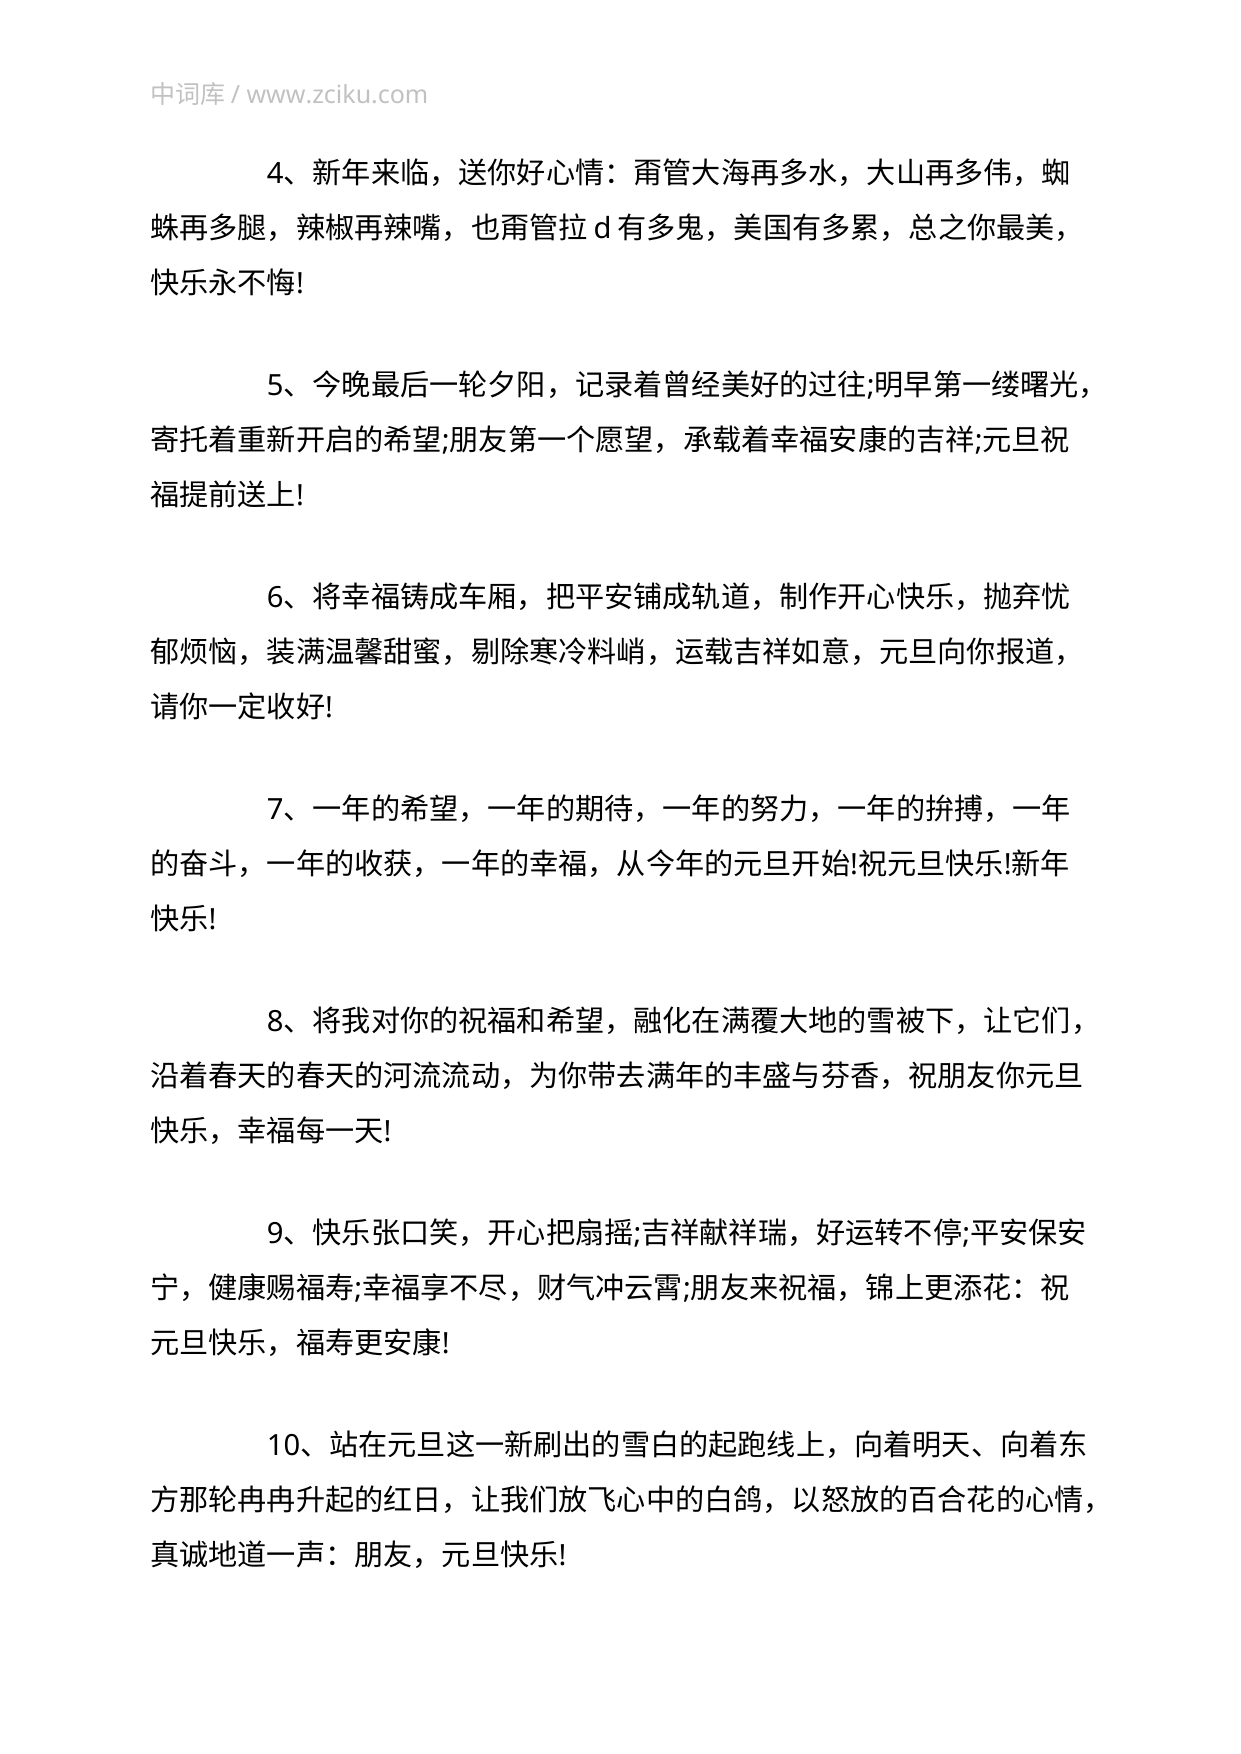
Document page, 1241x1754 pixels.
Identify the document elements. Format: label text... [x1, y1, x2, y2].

text 5、今晚最后一轮夕阳，记录着曾经美好的过往;明早第一缕曙光，寄托着重新开启的希望;朋友第一个愿望，承载着幸福安康的吉祥;元旦祝福提前送上! [150, 362, 1090, 514]
text 7、一年的希望，一年的期待，一年的努力，一年的拚搏，一年的奋斗，一年的收获，一年的幸福，从今年的元旦开始!祝元旦快乐!新年快乐! [150, 786, 1090, 938]
text 6、将幸福铸成车厢，把平安铺成轨道，制作开心快乐，抛弃忧郁烦恼，装满温馨甜蜜，剔除寒冷料峭，运载吉祥如意，元旦向你报道，请你一定收好! [150, 574, 1090, 726]
text 9、快乐张口笑，开心把扇摇;吉祥献祥瑞，好运转不停;平安保安宁，健康赐福寿;幸福享不尽，财气冲云霄;朋友来祝福，锦上更添花：祝元旦快乐，福寿更安康! [150, 1210, 1090, 1362]
text 10、站在元旦这一新刷出的雪白的起跑线上，向着明天、向着东方那轮冉冉升起的红日，让我们放飞心中的白鸽，以怒放的百合花的心情，真诚地道一声：朋友，元旦快乐! [150, 1422, 1090, 1574]
text 8、将我对你的祝福和希望，融化在满覆大地的雪被下，让它们，沿着春天的春天的河流流动，为你带去满年的丰盛与芬香，祝朋友你元旦快乐，幸福每一天! [150, 998, 1090, 1150]
text 4、新年来临，送你好心情：甭管大海再多水，大山再多伟，蜘蛛再多腿，辣椒再辣嘴，也甭管拉d有多鬼，美国有多累，总之你最美，快乐永不悔! [150, 150, 1090, 302]
